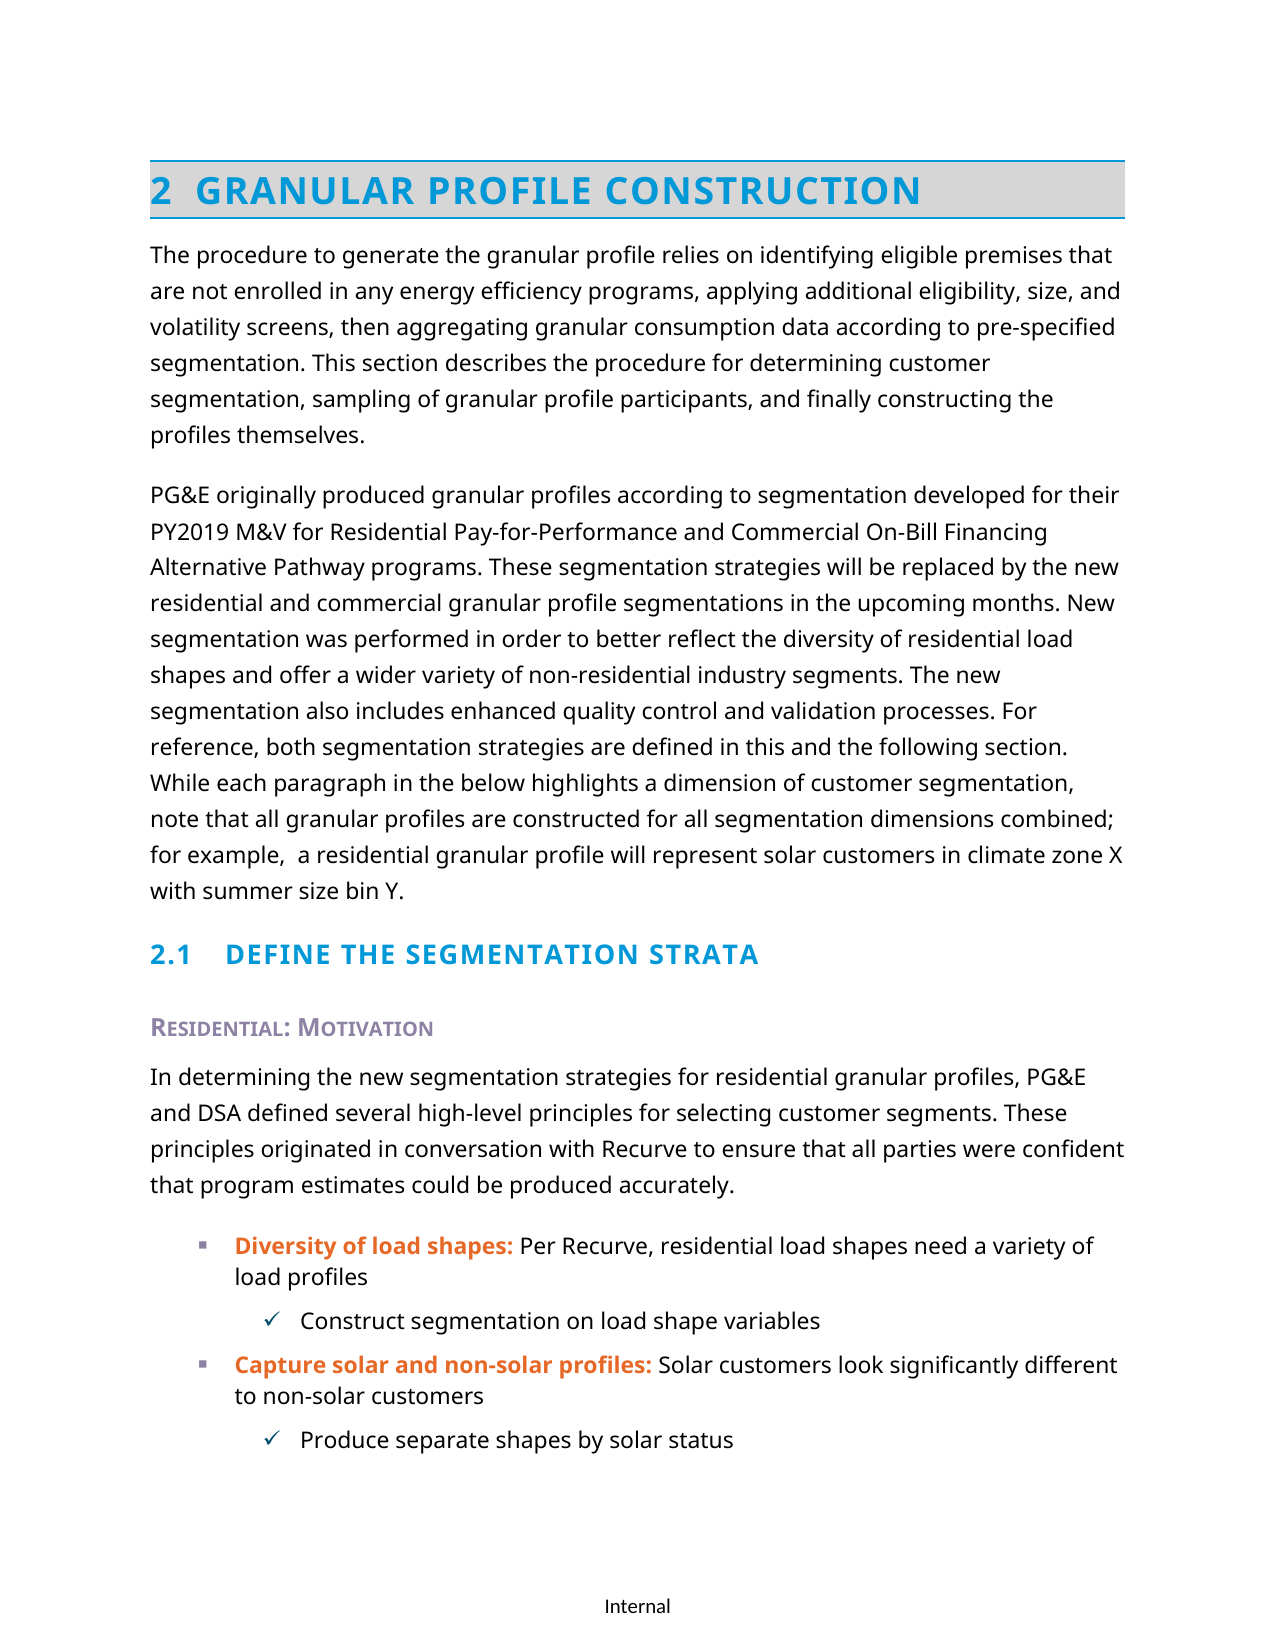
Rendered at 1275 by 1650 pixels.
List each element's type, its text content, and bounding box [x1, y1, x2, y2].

text Diversity of load shapes: Per Recurve, residential load shapes need a variety of load profiles [197, 1230, 1125, 1292]
list Construct segmentation on load shape variables [262, 1305, 1125, 1336]
subtitle Residential: Motivation [150, 1009, 1125, 1043]
text Capture solar and non-solar profiles: Solar customers look significantly different to non-solar customers [197, 1348, 1125, 1411]
subtitle Granular Profile Construction [150, 162, 1125, 217]
list Produce separate shapes by solar status [262, 1423, 1125, 1455]
subtitle Define the segmentation Strata [150, 936, 1125, 973]
text PG&E originally produced granular profiles according to segmentation developed for their PY2019 M&V for Residential Pay-for-Performance and Commercial On-Bill Financing Alternative Pathway programs. These segmentation strategies will be replaced by the new residential and commercial granular profile segmentations in the upcoming months. New segmentation was performed in order to better reflect the diversity of residential load shapes and offer a wider variety of non-residential industry segments. The new segmentation also includes enhanced quality control and validation processes. For reference, both segmentation strategies are defined in this and the following section. While each paragraph in the below highlights a dimension of customer segmentation, note that all granular profiles are constructed for all segmentation dimensions combined; for example, a residential granular profile will represent solar customers in climate zone X with summer size bin Y. [150, 479, 1125, 906]
text In determining the new segmentation strategies for residential granular profiles, PG&E and DSA defined several high-level principles for selecting customer segments. These principles originated in conversation with Recurve to ensure that all parties were confident that program estimates could be produced accurately. [150, 1061, 1125, 1200]
text The procedure to generate the granular profile relies on identifying eligible premises that are not enrolled in any energy efficiency programs, applying additional eligibility, size, and volatility screens, then aggregating granular consumption data according to pre-specified segmentation. This section describes the procedure for determining customer segmentation, sampling of granular profile participants, and finally constructing the profiles themselves. [150, 239, 1125, 450]
